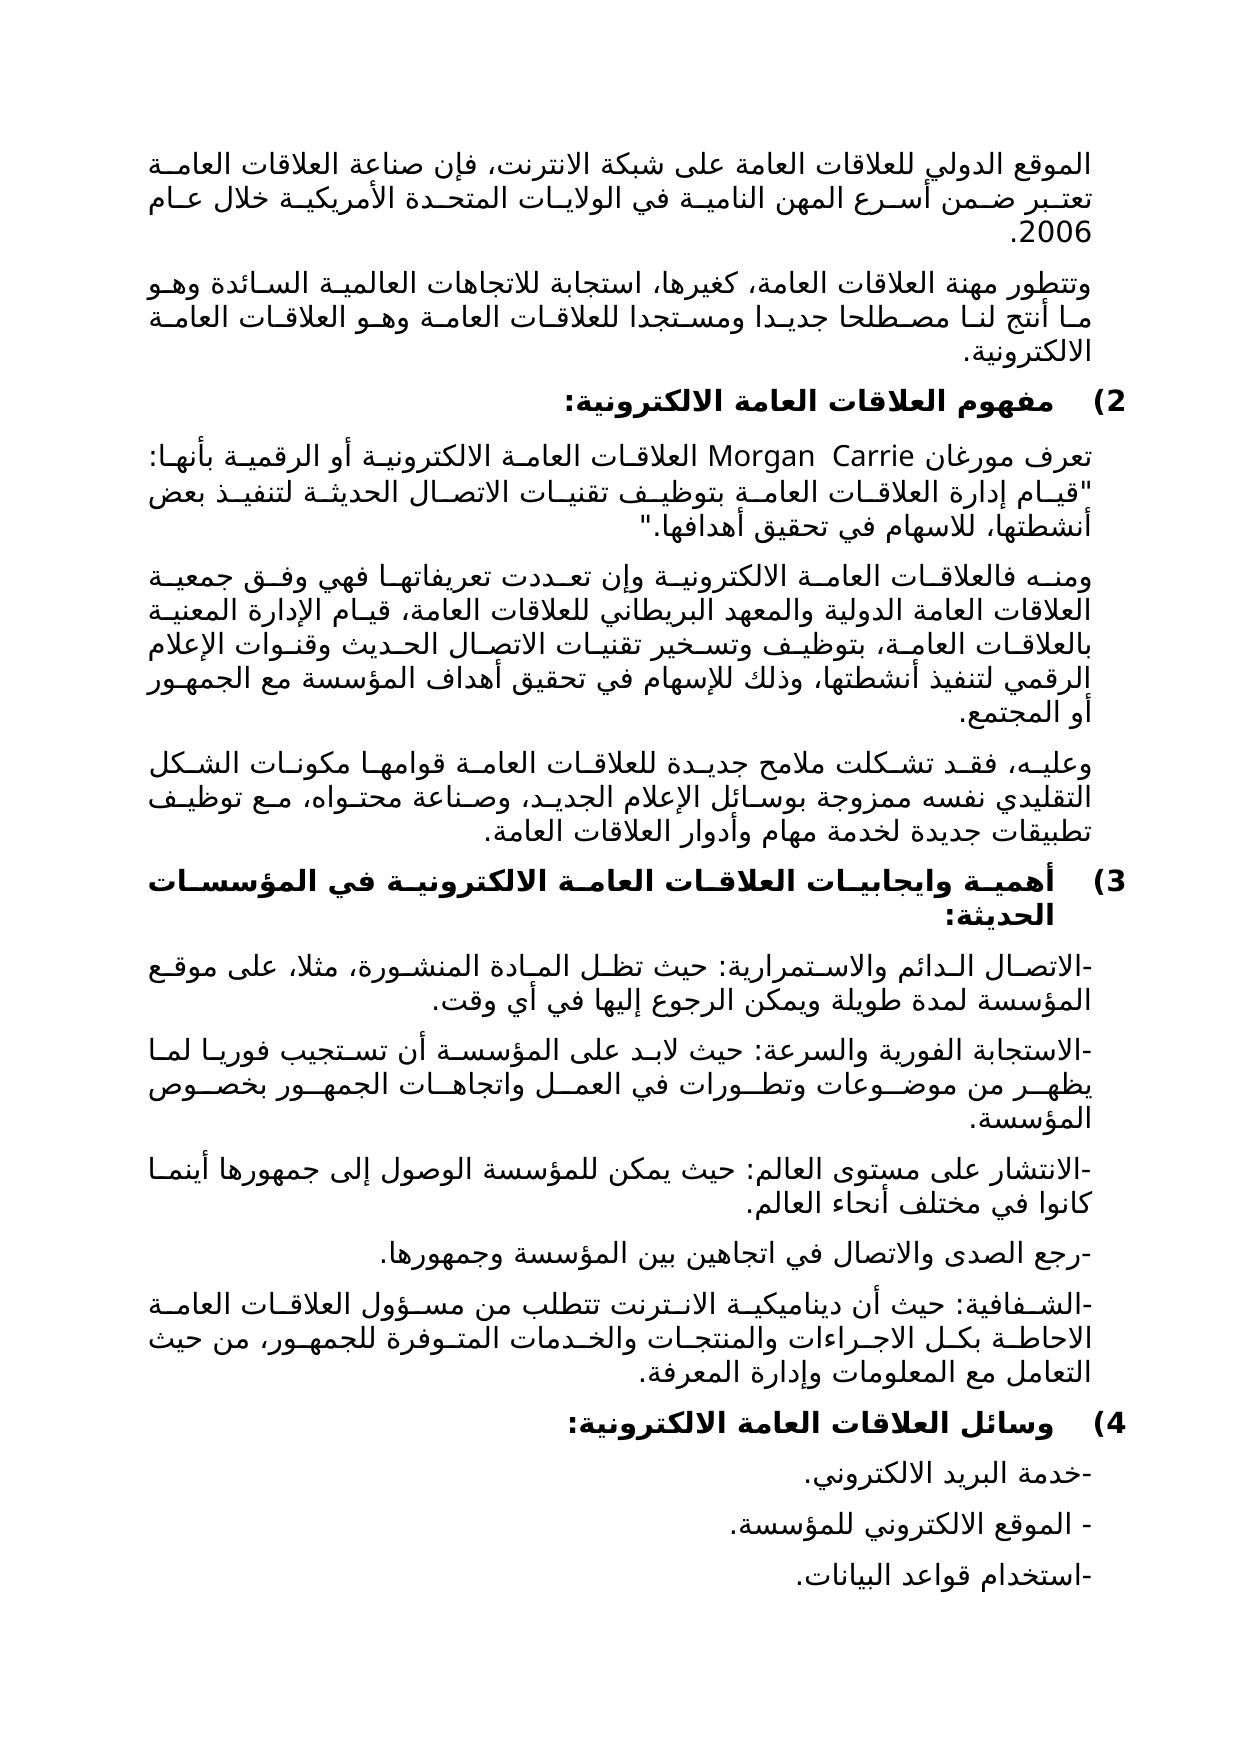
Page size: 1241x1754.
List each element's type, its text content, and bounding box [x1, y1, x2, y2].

text -رجع الصدى والاتصال في اتجاهين بين المؤسسة وجمهورها. [148, 1237, 1093, 1271]
text -الاتصال الدائم والاستمرارية: حيث تظل المادة المنشورة، مثلا، على موقع المؤسسة لمدة طويلة ويمكن الرجوع إليها في أي وقت. [148, 949, 1093, 1017]
list مفهوم العلاقات العامة الالكترونية: [148, 385, 1093, 419]
text -خدمة البريد الالكتروني. [148, 1457, 1093, 1491]
list أهمية وايجابيات العلاقات العامة الالكترونية في المؤسسات الحديثة: [148, 864, 1093, 932]
text ومنه فالعلاقات العامة الالكترونية وإن تعددت تعريفاتها فهي وفق جمعية العلاقات العامة الدولية والمعهد البريطاني للعلاقات العامة، قيام الإدارة المعنية بالعلاقات العامة، بتوظيف وتسخير تقنيات الاتصال الحديث وقنوات الإعلام الرقمي لتنفيذ أنشطتها، وذلك للإسهام في تحقيق أهداف المؤسسة مع الجمهور أو المجتمع. [148, 559, 1093, 729]
text - الموقع الالكتروني للمؤسسة. [148, 1507, 1093, 1541]
text -الشفافية: حيث أن ديناميكية الانترنت تتطلب من مسؤول العلاقات العامة الاحاطة بكل الاجراءات والمنتجات والخدمات المتوفرة للجمهور، من حيث التعامل مع المعلومات وإدارة المعرفة. [148, 1287, 1093, 1389]
text -استخدام قواعد البيانات. [148, 1558, 1093, 1592]
text تعرف مورغان Morgan Carrie العلاقات العامة الالكترونية أو الرقمية بأنها: "قيام إدارة العلاقات العامة بتوظيف تقنيات الاتصال الحديثة لتنفيذ بعض أنشطتها، للاسهام في تحقيق أهدافها." [148, 435, 1093, 543]
text -الانتشار على مستوى العالم: حيث يمكن للمؤسسة الوصول إلى جمهورها أينما كانوا في مختلف أنحاء العالم. [148, 1152, 1093, 1220]
text -الاستجابة الفورية والسرعة: حيث لابد على المؤسسة أن تستجيب فوريا لما يظهر من موضوعات وتطورات في العمل واتجاهات الجمهور بخصوص المؤسسة. [148, 1034, 1093, 1136]
list وسائل العلاقات العامة الالكترونية: [148, 1406, 1093, 1440]
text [148, 148, 1093, 249]
text وتتطور مهنة العلاقات العامة، كغيرها، استجابة للاتجاهات العالمية السائدة وهو ما أنتج لنا مصطلحا جديدا ومستجدا للعلاقات العامة وهو العلاقات العامة الالكترونية. [148, 266, 1093, 368]
text وعليه، فقد تشكلت ملامح جديدة للعلاقات العامة قوامها مكونات الشكل التقليدي نفسه ممزوجة بوسائل الإعلام الجديد، وصناعة محتواه، مع توظيف تطبيقات جديدة لخدمة مهام وأدوار العلاقات العامة. [148, 746, 1093, 848]
